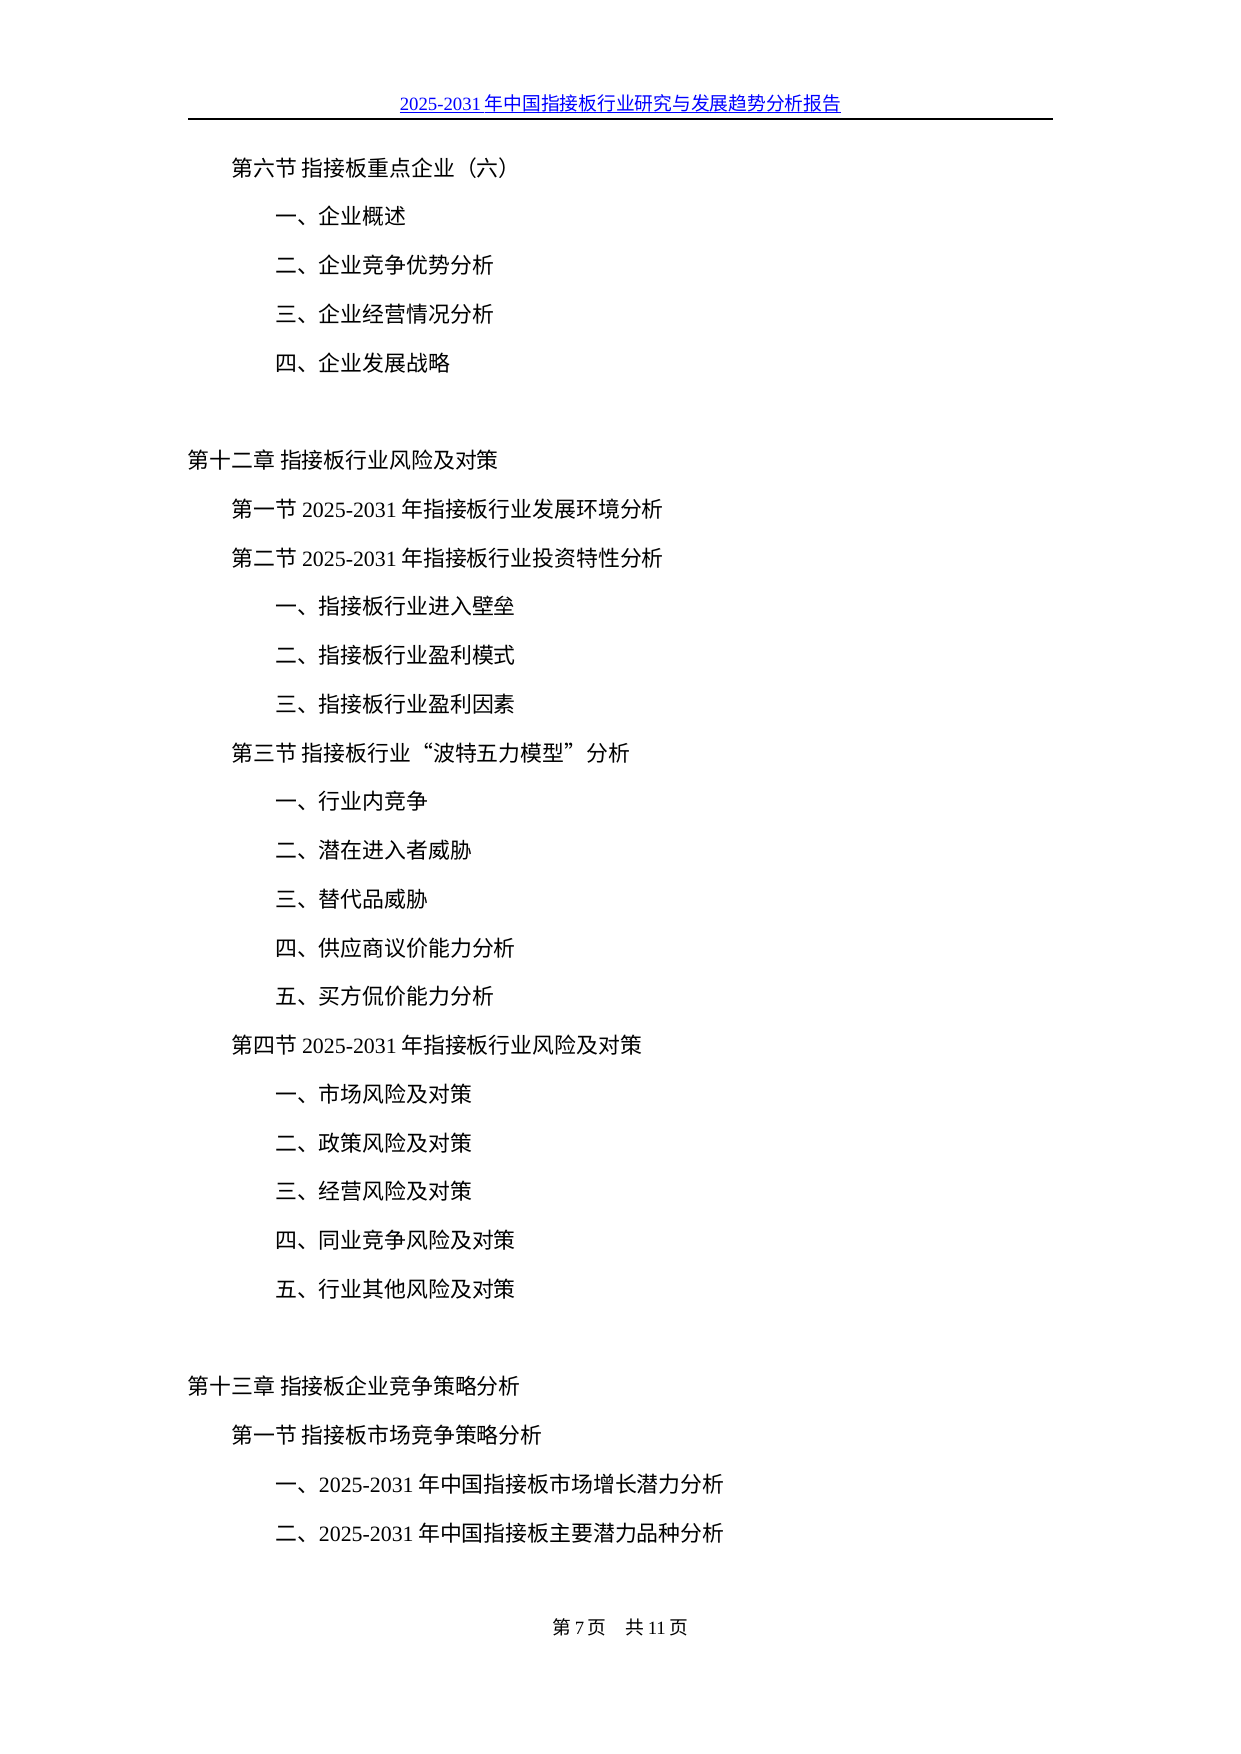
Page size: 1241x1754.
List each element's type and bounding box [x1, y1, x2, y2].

text [187, 150, 1053, 1548]
